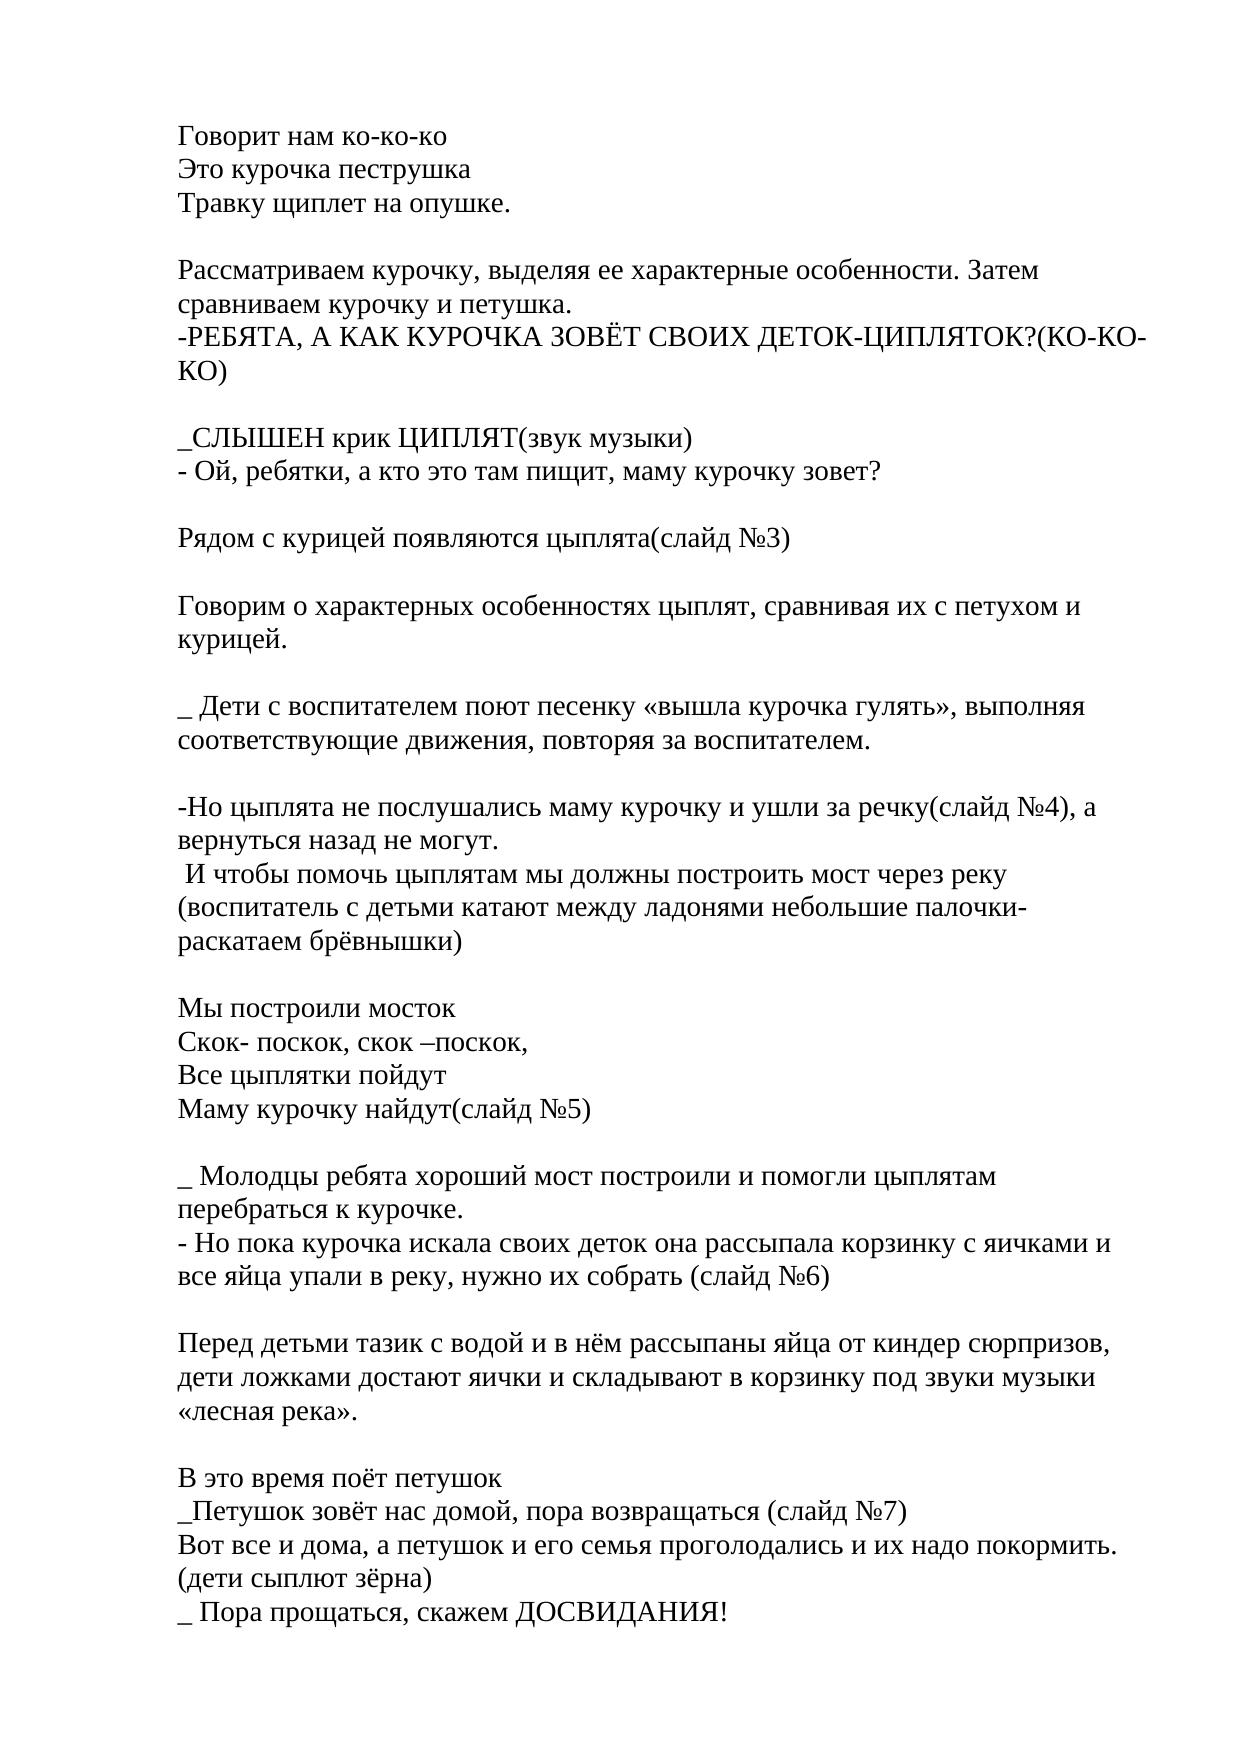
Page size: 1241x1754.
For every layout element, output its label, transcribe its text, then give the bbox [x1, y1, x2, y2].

text - Но пока курочка искала своих деток она рассыпала корзинку с яичками и все яйца упали в реку, нужно их собрать (слайд №6) [177, 1225, 1152, 1292]
text Говорим о характерных особенностях цыплят, сравнивая их с петухом и курицей. [177, 588, 1152, 655]
text В это время поёт петушок [177, 1460, 1152, 1493]
text - Ой, ребятки, а кто это там пищит, маму курочку зовет? [177, 453, 1152, 487]
text Скок- поскок, скок –поскок, [177, 1024, 1152, 1057]
text Говорит нам ко-ко-ко [177, 118, 1152, 152]
text _ Пора прощаться, скажем ДОСВИДАНИЯ! [177, 1594, 1152, 1627]
text Это курочка пеструшка [177, 152, 1152, 185]
text _СЛЫШЕН крик ЦИПЛЯТ(звук музыки) [177, 420, 1152, 453]
text -РЕБЯТА, А КАК КУРОЧКА ЗОВЁТ СВОИХ ДЕТОК-ЦИПЛЯТОК?(КО-КО-КО) [177, 319, 1152, 386]
text -Но цыплята не послушались маму курочку и ушли за речку(слайд №4), а вернуться назад не могут. [177, 789, 1152, 856]
text _ Молодцы ребята хороший мост построили и помогли цыплятам перебраться к курочке. [177, 1158, 1152, 1225]
text Перед детьми тазик с водой и в нём рассыпаны яйца от киндер сюрпризов, дети ложками достают яички и складывают в корзинку под звуки музыки «лесная река». [177, 1326, 1152, 1426]
text Маму курочку найдут(слайд №5) [177, 1091, 1152, 1124]
text Рядом с курицей появляются цыплята(слайд №3) [177, 521, 1152, 554]
text Все цыплятки пойдут [177, 1057, 1152, 1091]
text _ Дети с воспитателем поют песенку «вышла курочка гулять», выполняя соответствующие движения, повторяя за воспитателем. [177, 688, 1152, 755]
text Травку щиплет на опушке. [177, 185, 1152, 219]
text _Петушок зовёт нас домой, пора возвращаться (слайд №7) [177, 1493, 1152, 1527]
text Мы построили мосток [177, 990, 1152, 1024]
text Вот все и дома, а петушок и его семья проголодались и их надо покормить.(дети сыплют зёрна) [177, 1527, 1152, 1594]
text Рассматриваем курочку, выделяя ее характерные особенности. Затем сравниваем курочку и петушка. [177, 252, 1152, 319]
text И чтобы помочь цыплятам мы должны построить мост через реку (воспитатель с детьми катают между ладонями небольшие палочки-раскатаем брёвнышки) [177, 856, 1152, 957]
